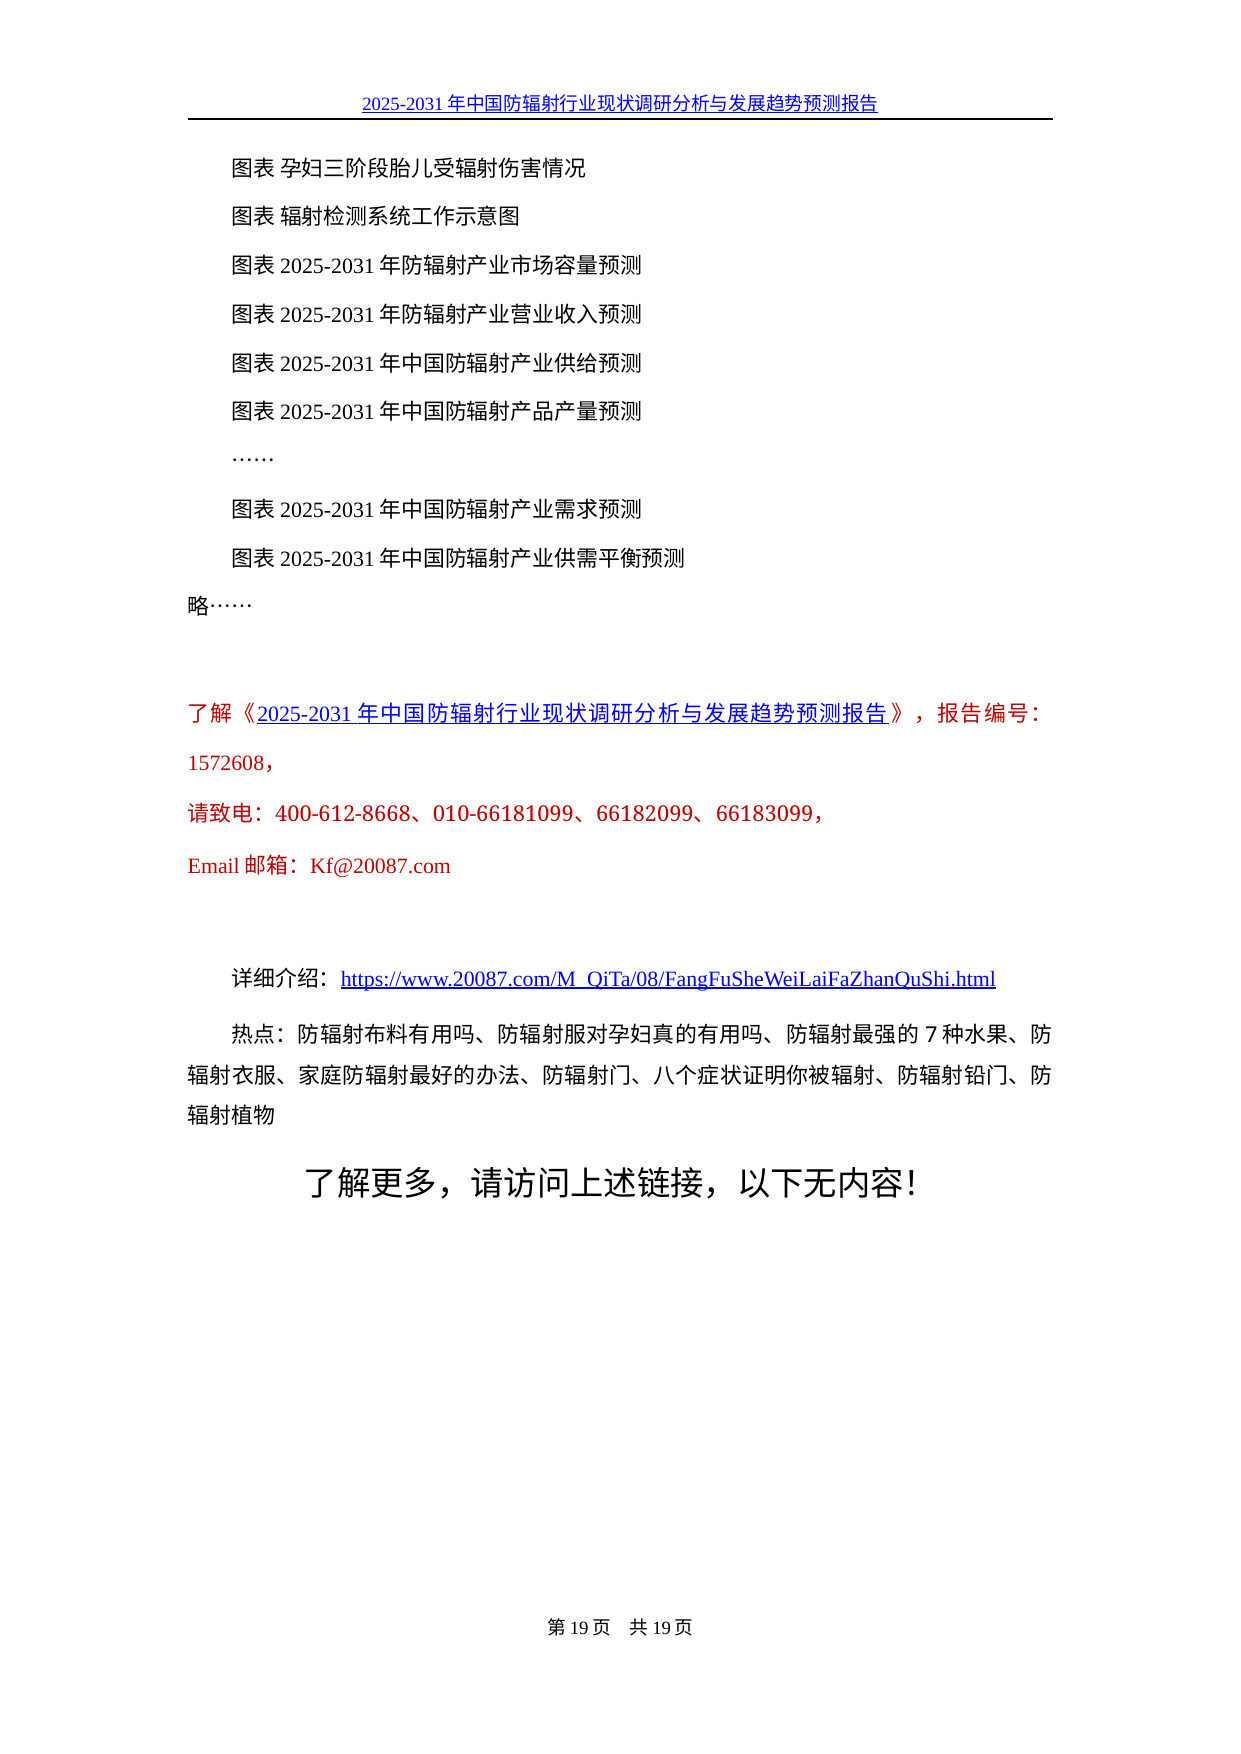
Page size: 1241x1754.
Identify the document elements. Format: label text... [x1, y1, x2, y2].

text 了解《2025-2031年中国防辐射行业现状调研分析与发展趋势预测报告》，报告编号：1572608， [187, 695, 1053, 777]
text 热点：防辐射布料有用吗、防辐射服对孕妇真的有用吗、防辐射最强的7种水果、防辐射衣服、家庭防辐射最好的办法、防辐射门、八个症状证明你被辐射、防辐射铅门、防辐射植物 [187, 1017, 1053, 1131]
text 详细介绍：https://www.20087.com/M_QiTa/08/FangFuSheWeiLaiFaZhanQuShi.html [187, 960, 1053, 993]
text Email邮箱：Kf@20087.com [187, 847, 1053, 880]
title 了解更多，请访问上述链接，以下无内容！ [187, 1148, 1053, 1213]
text 请致电：400-612-8668、010-66181099、66182099、66183099， [187, 796, 1053, 828]
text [187, 150, 1053, 621]
